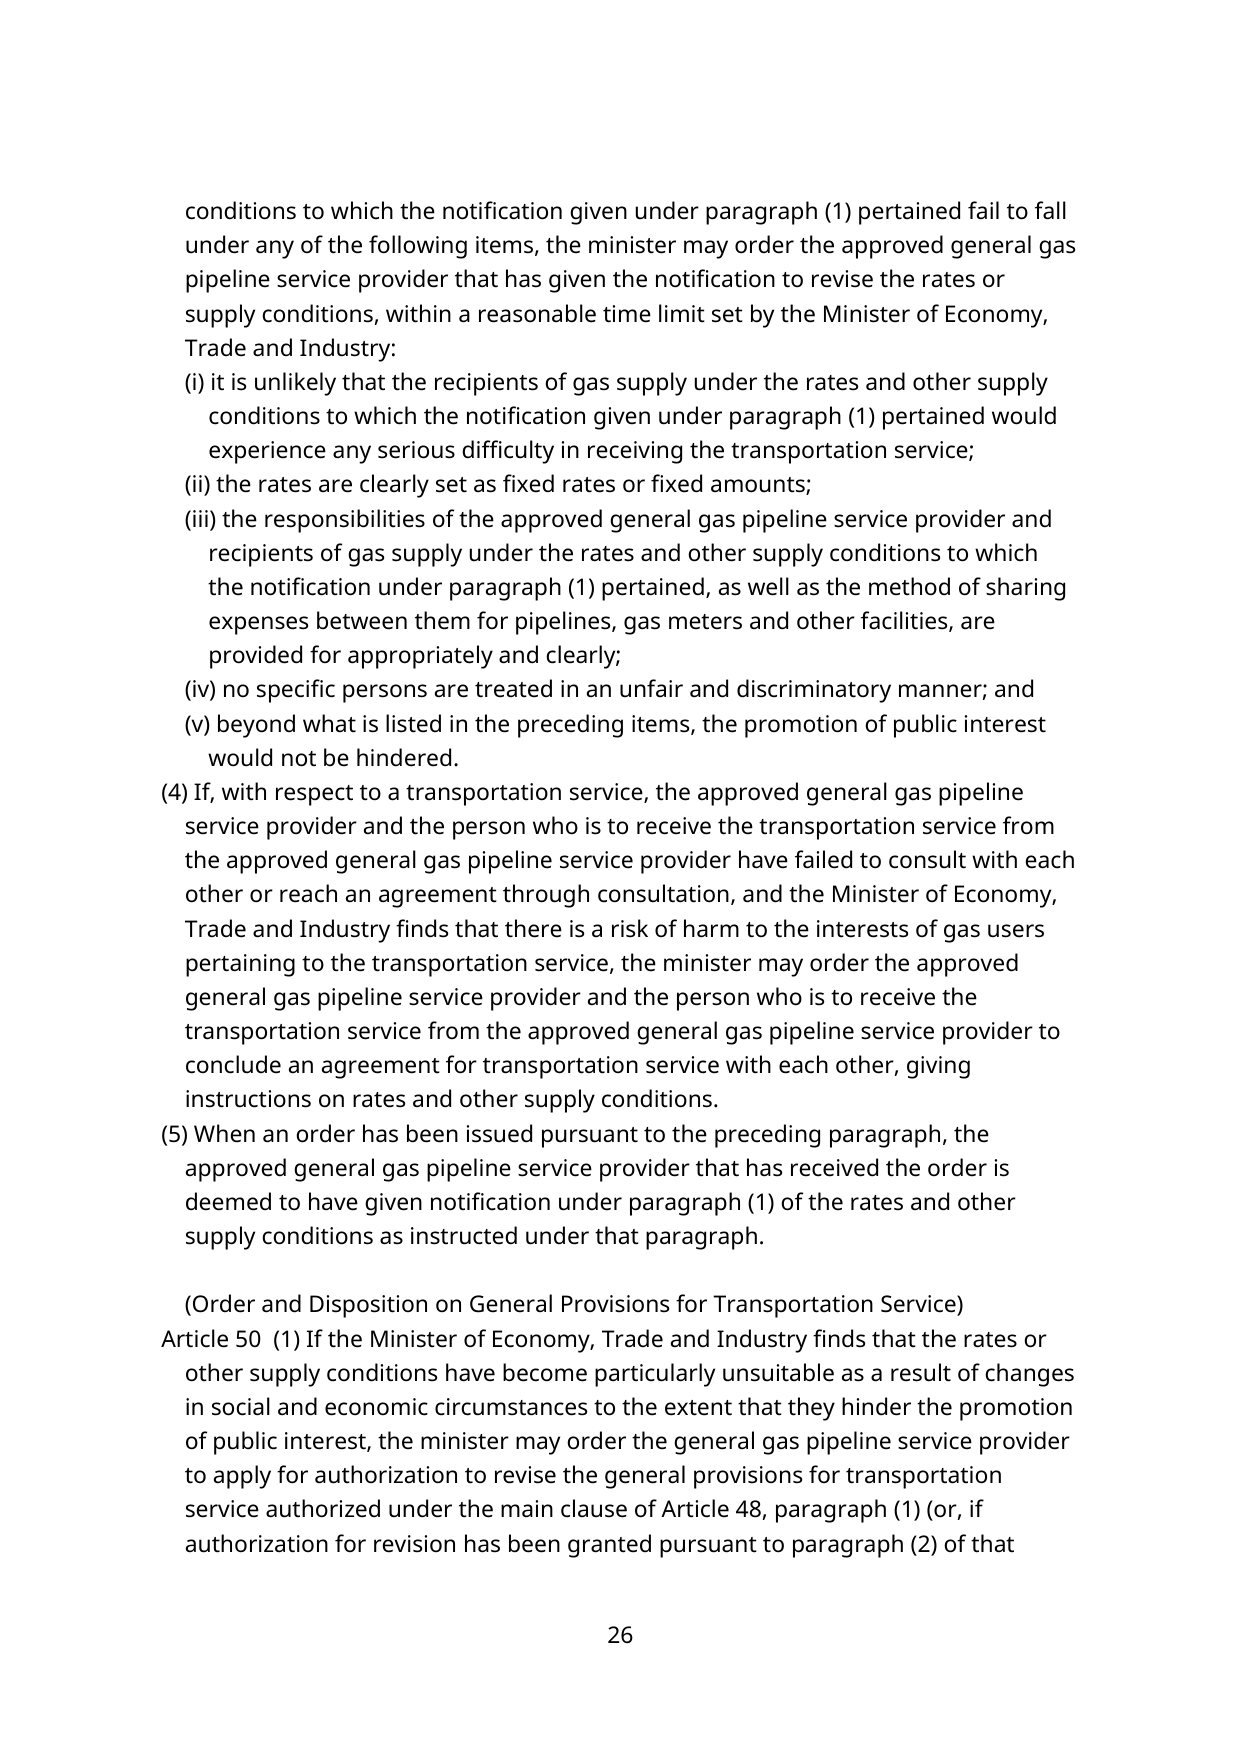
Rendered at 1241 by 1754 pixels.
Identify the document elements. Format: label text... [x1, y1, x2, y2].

text (4) If, with respect to a transportation service, the approved general gas pipeline service provider and the person who is to receive the transportation service from the approved general gas pipeline service provider have failed to consult with each other or reach an agreement through consultation, and the Minister of Economy, Trade and Industry finds that there is a risk of harm to the interests of gas users pertaining to the transportation service, the minister may order the approved general gas pipeline service provider and the person who is to receive the transportation service from the approved general gas pipeline service provider to conclude an agreement for transportation service with each other, giving instructions on rates and other supply conditions. [161, 774, 1079, 1116]
text (iv) no specific persons are treated in an unfair and discriminatory manner; and [184, 672, 1079, 706]
text (5) When an order has been issued pursuant to the preceding paragraph, the approved general gas pipeline service provider that has received the order is deemed to have given notification under paragraph (1) of the rates and other supply conditions as instructed under that paragraph. [161, 1116, 1079, 1253]
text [161, 194, 1079, 364]
text (ii) the rates are clearly set as fixed rates or fixed amounts; [184, 467, 1079, 501]
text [161, 1321, 1079, 1560]
text (i) it is unlikely that the recipients of gas supply under the rates and other supply conditions to which the notification given under paragraph (1) pertained would experience any serious difficulty in receiving the transportation service; [184, 364, 1079, 467]
text (Order and Disposition on General Provisions for Transportation Service) [184, 1287, 1079, 1321]
text (iii) the responsibilities of the approved general gas pipeline service provider and recipients of gas supply under the rates and other supply conditions to which the notification under paragraph (1) pertained, as well as the method of sharing expenses between them for pipelines, gas meters and other facilities, are provided for appropriately and clearly; [184, 501, 1079, 672]
text (v) beyond what is listed in the preceding items, the promotion of public interest would not be hindered. [184, 706, 1079, 774]
